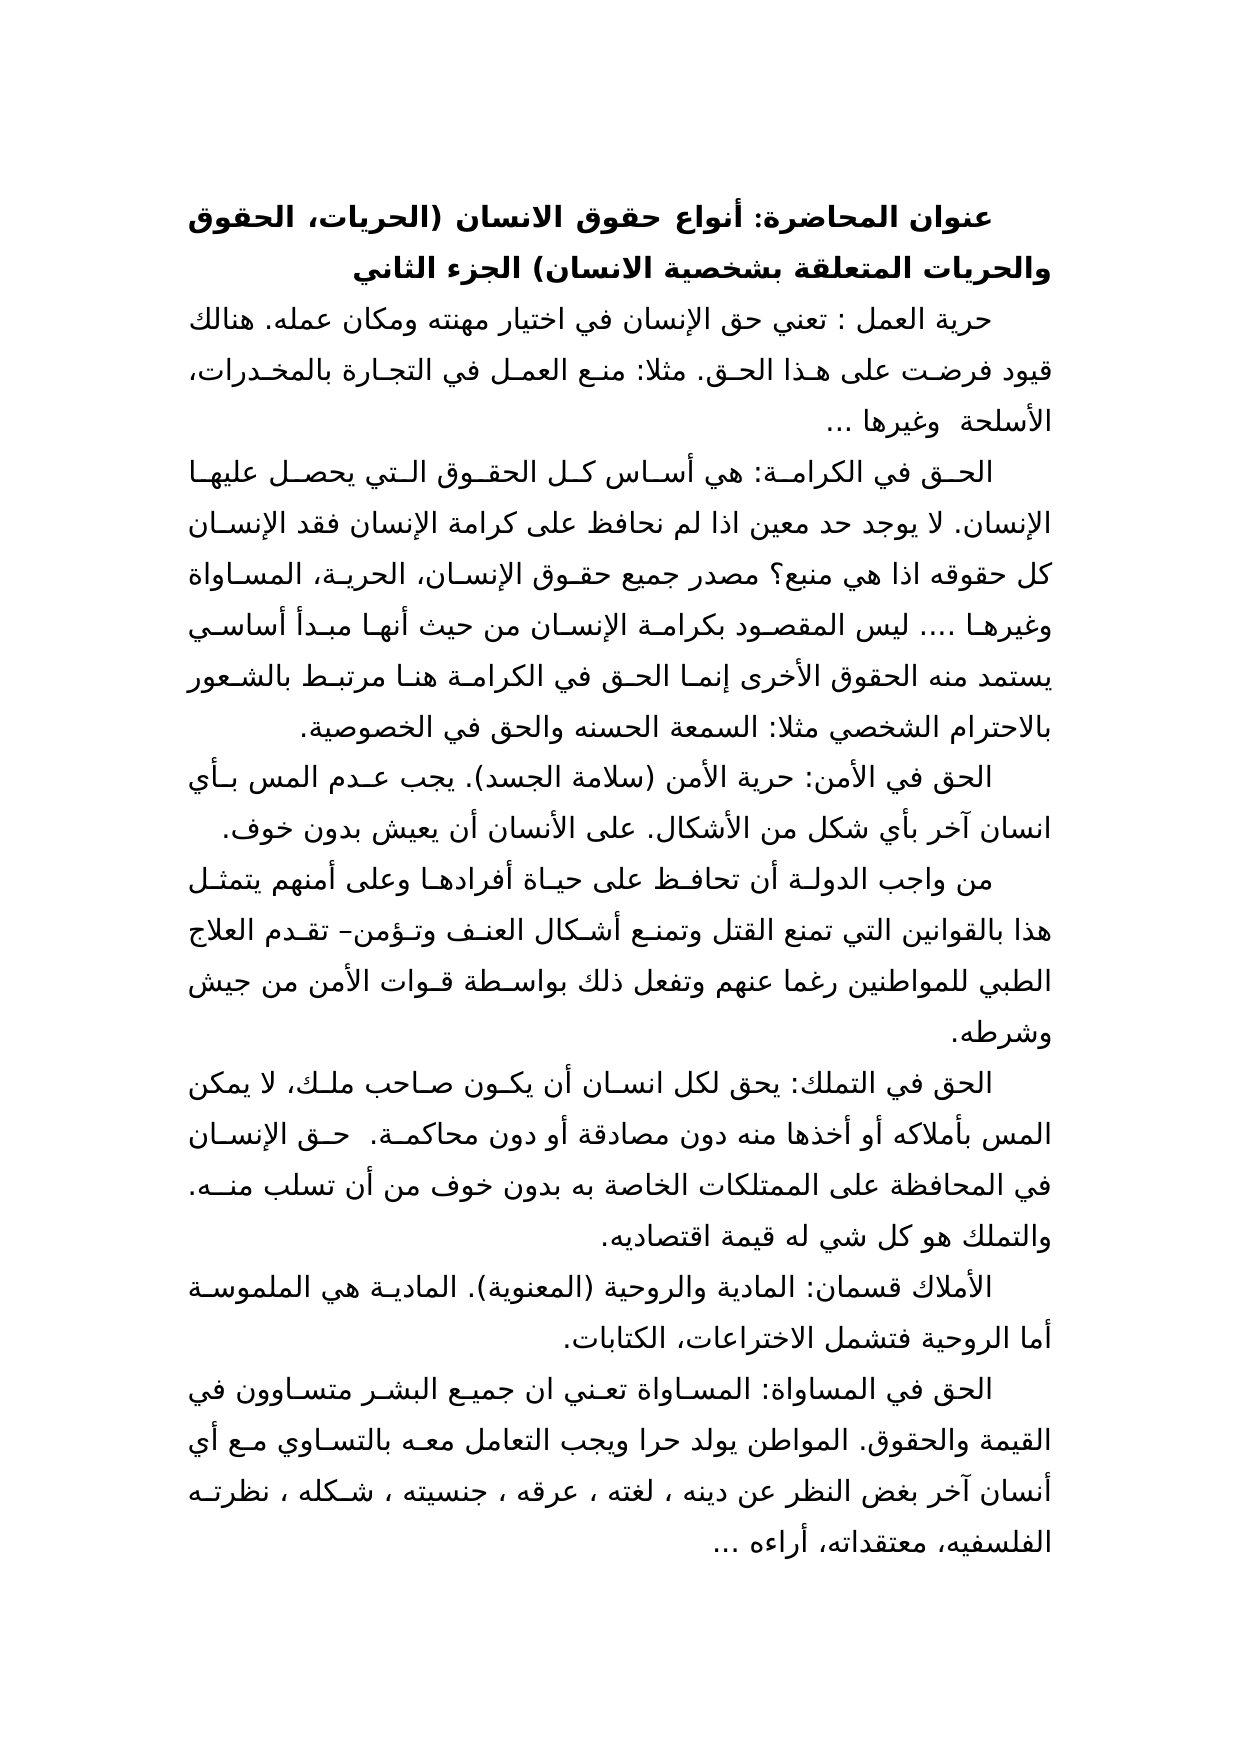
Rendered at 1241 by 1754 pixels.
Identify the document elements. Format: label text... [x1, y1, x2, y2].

text من واجب الدولة أن تحافظ على حياة أفرادها وعلى أمنهم يتمثل هذا بالقوانين التي تمنع القتل وتمنع أشكال العنف وتؤمن– تقدم العلاج الطبي للمواطنين رغما عنهم وتفعل ذلك بواسطة قوات الأمن من جيش وشرطه. [187, 863, 1053, 1049]
text عنوان المحاضرة: أنواع حقوق الانسان (الحريات، الحقوق والحريات المتعلقة بشخصية الانسان) الجزء الثاني [187, 200, 1053, 285]
text الحق في التملك: يحق لكل انسان أن يكون صاحب ملك، لا يمكن المس بأملاكه أو أخذها منه دون مصادقة أو دون محاكمة. حق الإنسان في المحافظة على الممتلكات الخاصة به بدون خوف من أن تسلب منه. والتملك هو كل شي له قيمة اقتصاديه. [187, 1066, 1053, 1253]
text حرية العمل : تعني حق الإنسان في اختيار مهنته ومكان عمله. هنالك قيود فرضت على هذا الحق. مثلا: منع العمل في التجارة بالمخدرات، الأسلحة وغيرها ... [187, 302, 1053, 438]
text الحق في المساواة: المساواة تعني ان جميع البشر متساوون في القيمة والحقوق. المواطن يولد حرا ويجب التعامل معه بالتساوي مع أي أنسان آخر بغض النظر عن دينه ، لغته ، عرقه ، جنسيته ، شكله ، نظرته الفلسفيه، معتقداته، أراءه ... [187, 1372, 1053, 1559]
text الأملاك قسمان: المادية والروحية (المعنوية). المادية هي الملموسة أما الروحية فتشمل الاختراعات، الكتابات. [187, 1270, 1053, 1355]
text الحق في الأمن: حرية الأمن (سلامة الجسد). يجب عدم المس بأي انسان آخر بأي شكل من الأشكال. على الأنسان أن يعيش بدون خوف. [187, 761, 1053, 846]
text الحق في الكرامة: هي أساس كل الحقوق التي يحصل عليها الإنسان. لا يوجد حد معين اذا لم نحافظ على كرامة الإنسان فقد الإنسان كل حقوقه اذا هي منبع؟ مصدر جميع حقوق الإنسان، الحرية، المساواة وغيرها .... ليس المقصود بكرامة الإنسان من حيث أنها مبدأ أساسي يستمد منه الحقوق الأخرى إنما الحق في الكرامة هنا مرتبط بالشعور بالاحترام الشخصي مثلا: السمعة الحسنه والحق في الخصوصية. [187, 455, 1053, 744]
